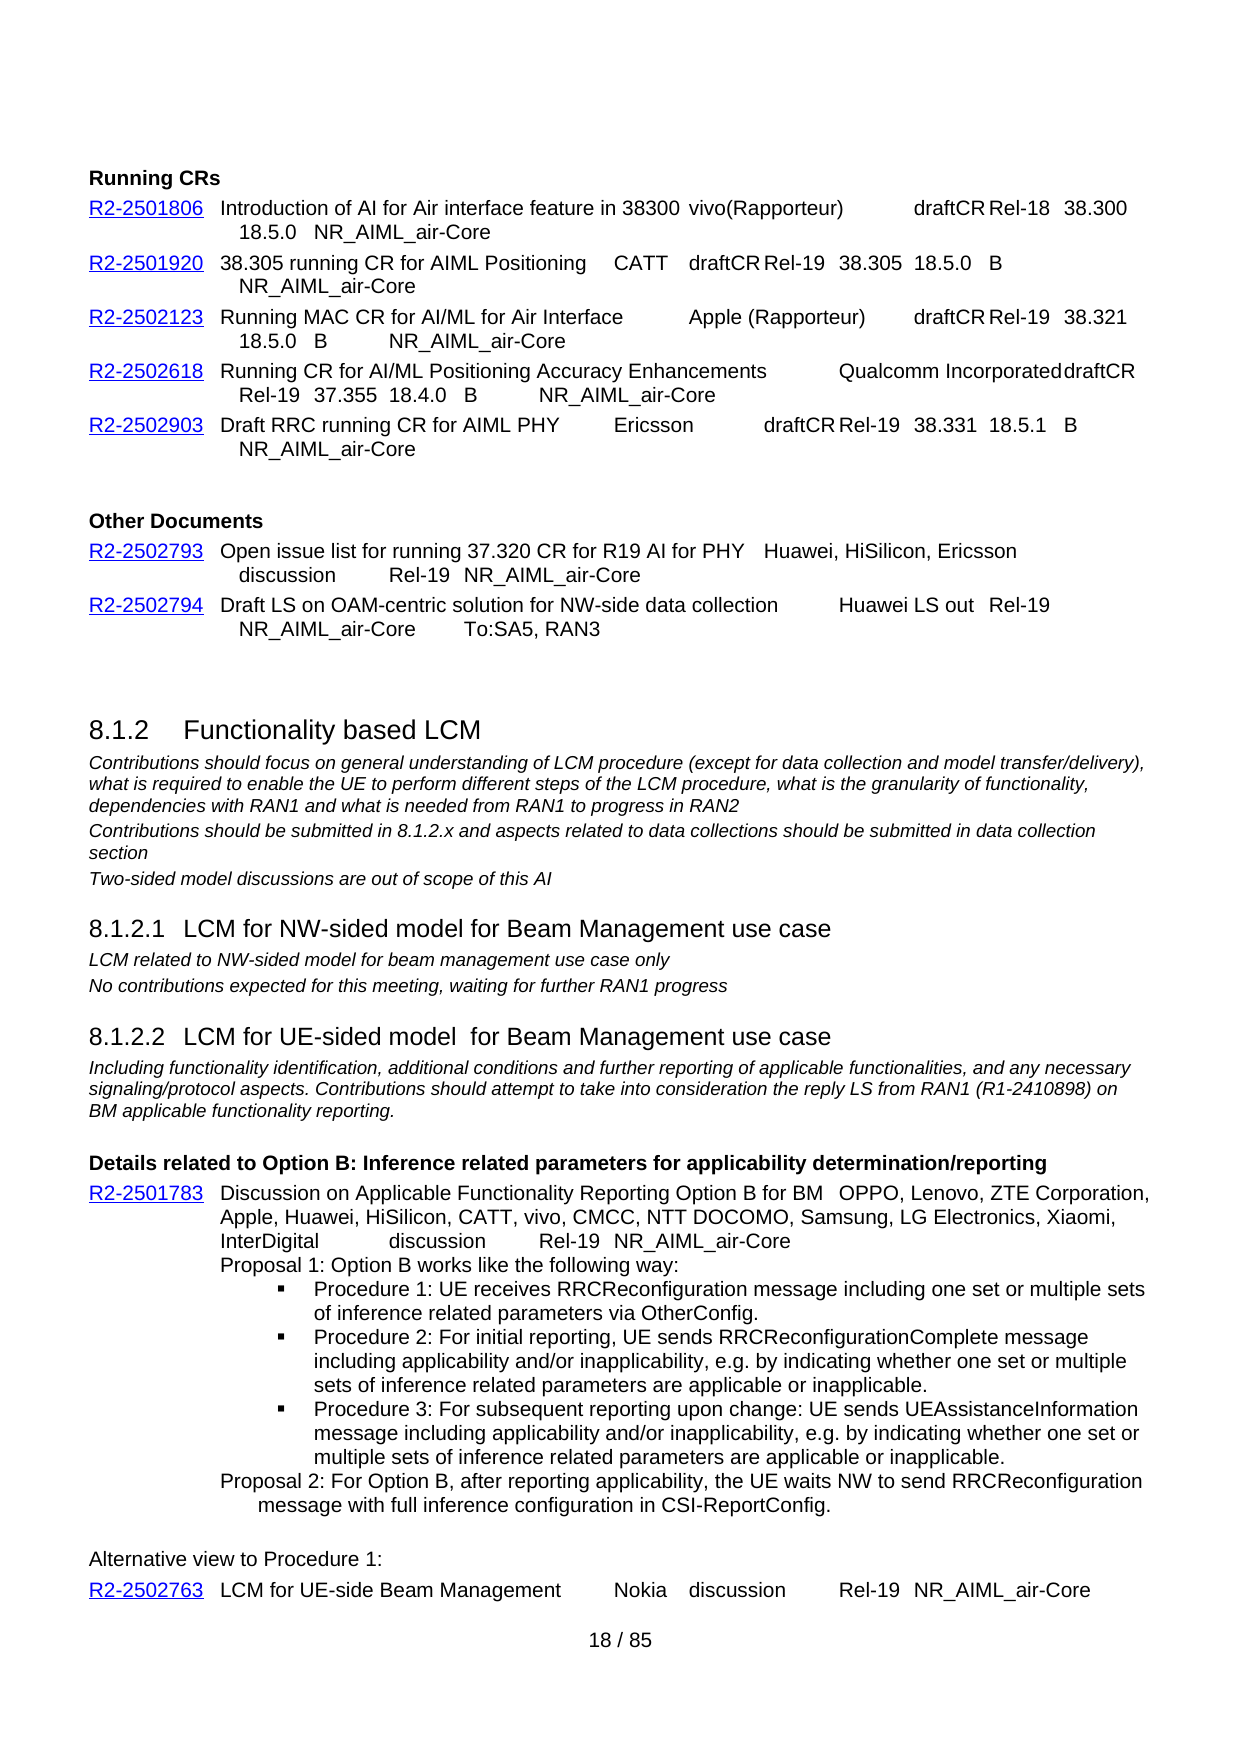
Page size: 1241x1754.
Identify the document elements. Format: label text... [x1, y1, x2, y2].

title Alternative view to Procedure 1: [89, 1547, 1152, 1571]
title R2-2502903 Draft RRC running CR for AIML PHY Ericsson draftCR Rel-19 38.331 18.5.1 B NR_AIML_air-Core [89, 413, 1152, 461]
text Contributions should focus on general understanding of LCM procedure (except for data collection and model transfer/delivery), what is required to enable the UE to perform different steps of the LCM procedure, what is the granularity of functionality, dependencies with RAN1 and what is needed from RAN1 to progress in RAN2 [89, 751, 1152, 816]
title R2-2502123 Running MAC CR for AI/ML for Air Interface Apple (Rapporteur) draftCR Rel-19 38.321 18.5.0 B NR_AIML_air-Core [89, 304, 1152, 352]
subtitle 8.1.2.2 LCM for UE-sided model for Beam Management use case [89, 1021, 1152, 1050]
title R2-2502618 Running CR for AI/ML Positioning Accuracy Enhancements Qualcomm Incorporated draftCR Rel-19 37.355 18.4.0 B NR_AIML_air-Core [89, 359, 1152, 407]
text Including functionality identification, additional conditions and further reporting of applicable functionalities, and any necessary signaling/protocol aspects. Contributions should attempt to take into consideration the reply LS from RAN1 (R1-2410898) on BM applicable functionality reporting. [89, 1056, 1152, 1121]
text Two-sided model discussions are out of scope of this AI [89, 868, 1152, 889]
title R2-2502763 LCM for UE-side Beam Management Nokia discussion Rel-19 NR_AIML_air-Core [89, 1577, 1152, 1601]
list Procedure 3: For subsequent reporting upon change: UE sends UEAssistanceInformation message including applicability and/or inapplicability, e.g. by indicating whether one set or multiple sets of inference related parameters are applicable or inapplicable. [276, 1397, 1152, 1469]
text Running CRs [89, 166, 1152, 190]
text LCM related to NW-sided model for beam management use case only [89, 949, 1152, 971]
text Proposal 1: Option B works like the following way: [220, 1253, 1152, 1277]
title R2-2502793 Open issue list for running 37.320 CR for R19 AI for PHY Huawei, HiSilicon, Ericsson discussion Rel-19 NR_AIML_air-Core [89, 539, 1152, 587]
subtitle 8.1.2 Functionality based LCM [89, 714, 1152, 745]
text Other Documents [89, 509, 1152, 533]
title R2-2501806 Introduction of AI for Air interface feature in 38300 vivo(Rapporteur) draftCR Rel-18 38.300 18.5.0 NR_AIML_air-Core [89, 196, 1152, 244]
list Procedure 2: For initial reporting, UE sends RRCReconfigurationComplete message including applicability and/or inapplicability, e.g. by indicating whether one set or multiple sets of inference related parameters are applicable or inapplicable. [276, 1325, 1152, 1397]
text No contributions expected for this meeting, waiting for further RAN1 progress [89, 975, 1152, 996]
text Details related to Option B: Inference related parameters for applicability determination/reporting [89, 1151, 1152, 1175]
list Procedure 1: UE receives RRCReconfiguration message including one set or multiple sets of inference related parameters via OtherConfig. [276, 1277, 1152, 1325]
title R2-2501920 38.305 running CR for AIML Positioning CATT draftCR Rel-19 38.305 18.5.0 B NR_AIML_air-Core [89, 250, 1152, 298]
title R2-2501783 Discussion on Applicable Functionality Reporting Option B for BM OPPO, Lenovo, ZTE Corporation, Apple, Huawei, HiSilicon, CATT, vivo, CMCC, NTT DOCOMO, Samsung, LG Electronics, Xiaomi, InterDigital discussion Rel-19 NR_AIML_air-Core [89, 1181, 1152, 1253]
title R2-2502794 Draft LS on OAM-centric solution for NW-side data collection Huawei LS out Rel-19 NR_AIML_air-Core To:SA5, RAN3 [89, 593, 1152, 641]
text Contributions should be submitted in 8.1.2.x and aspects related to data collections should be submitted in data collection section [89, 820, 1152, 863]
text Proposal 2: For Option B, after reporting applicability, the UE waits NW to send RRCReconfiguration message with full inference configuration in CSI-ReportConfig. [220, 1469, 1152, 1517]
subtitle 8.1.2.1 LCM for NW-sided model for Beam Management use case [89, 914, 1152, 943]
